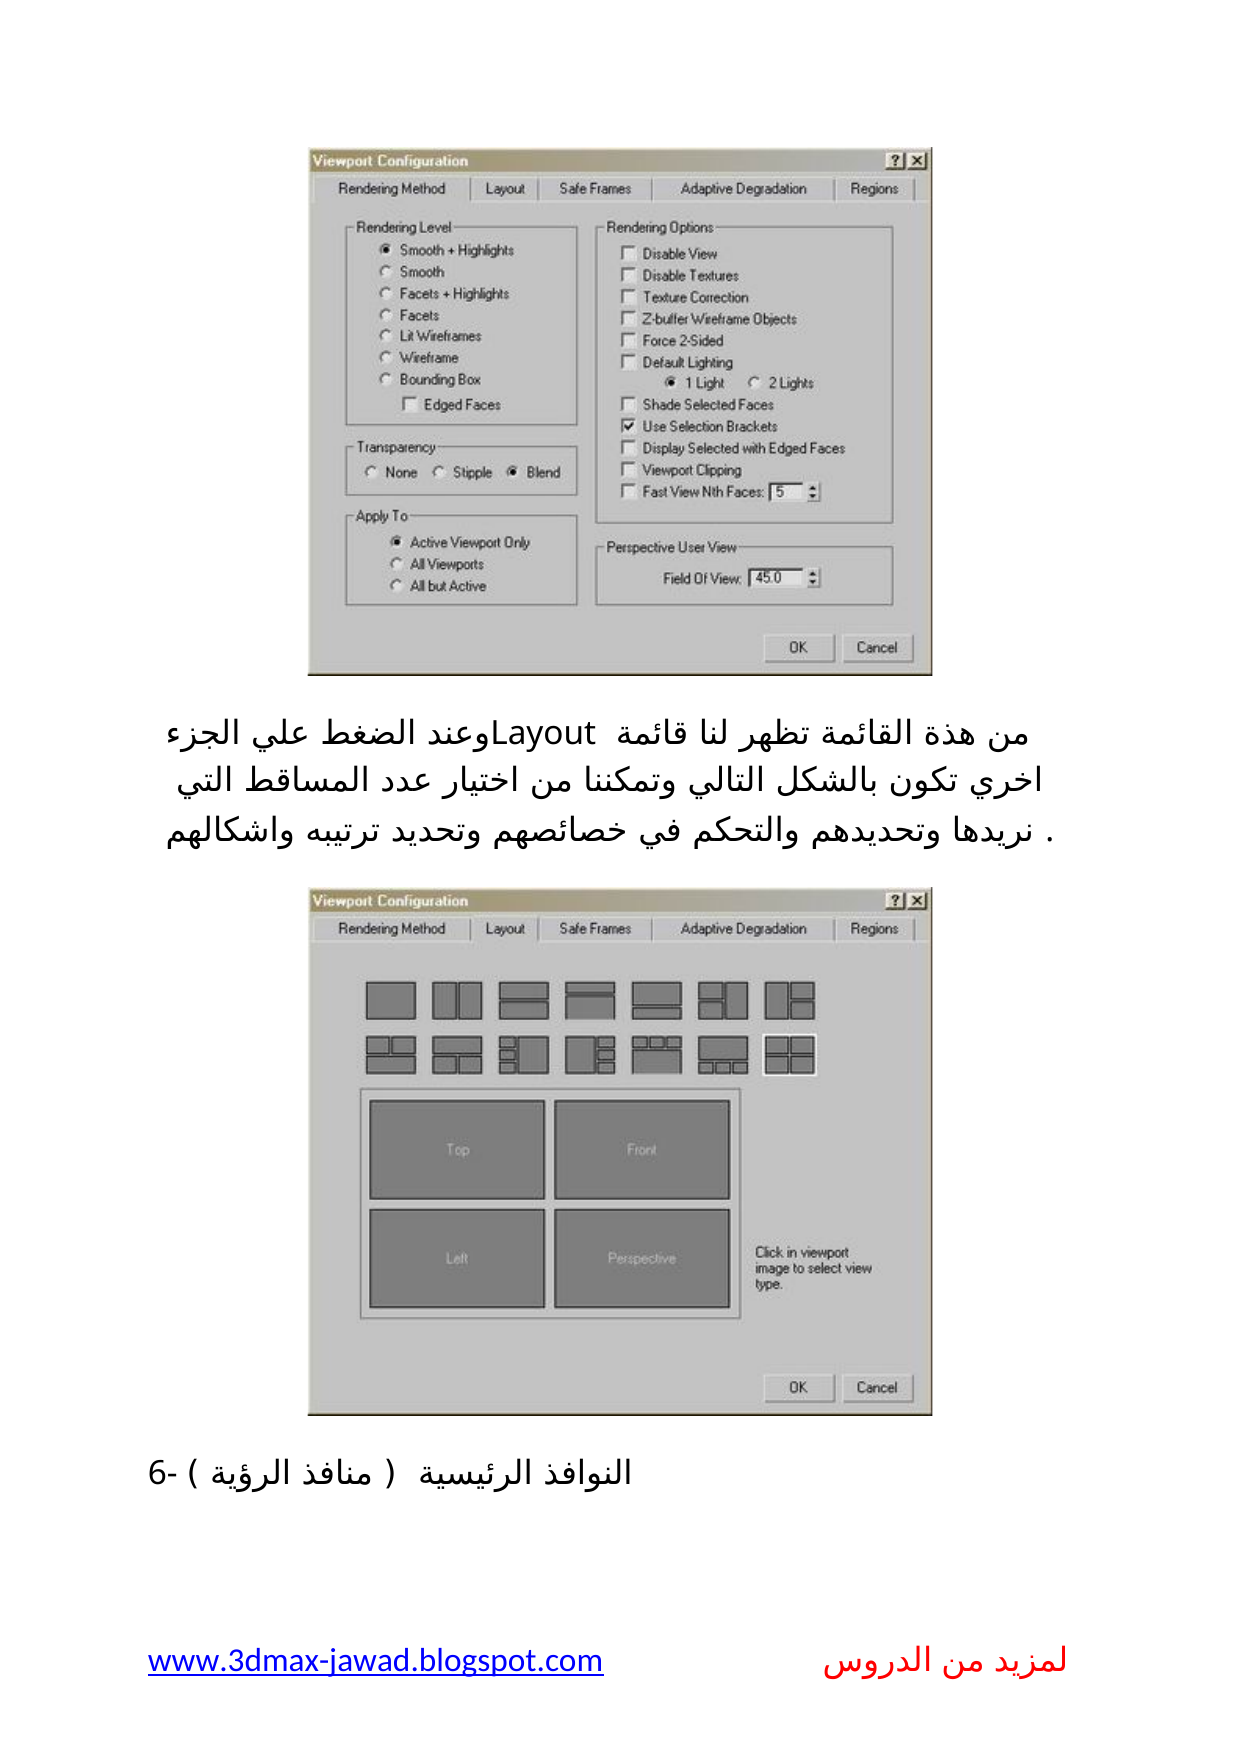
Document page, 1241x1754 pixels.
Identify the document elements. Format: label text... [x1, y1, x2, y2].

text وعند الضغط علي الجزءLayout من هذة القائمة تظهر لنا قائمة اخري تكون بالشكل التالي وتمكننا من اختيار عدد المساقط التي نريدها وتحديدهم والتحكم في خصائصهم وتحديد ترتيبه واشكالهم . [165, 709, 1075, 851]
text 6- النوافذ الرئيسية ( منافذ الرؤية ) [148, 1449, 1093, 1494]
picture [307, 147, 933, 676]
picture [307, 887, 933, 1416]
